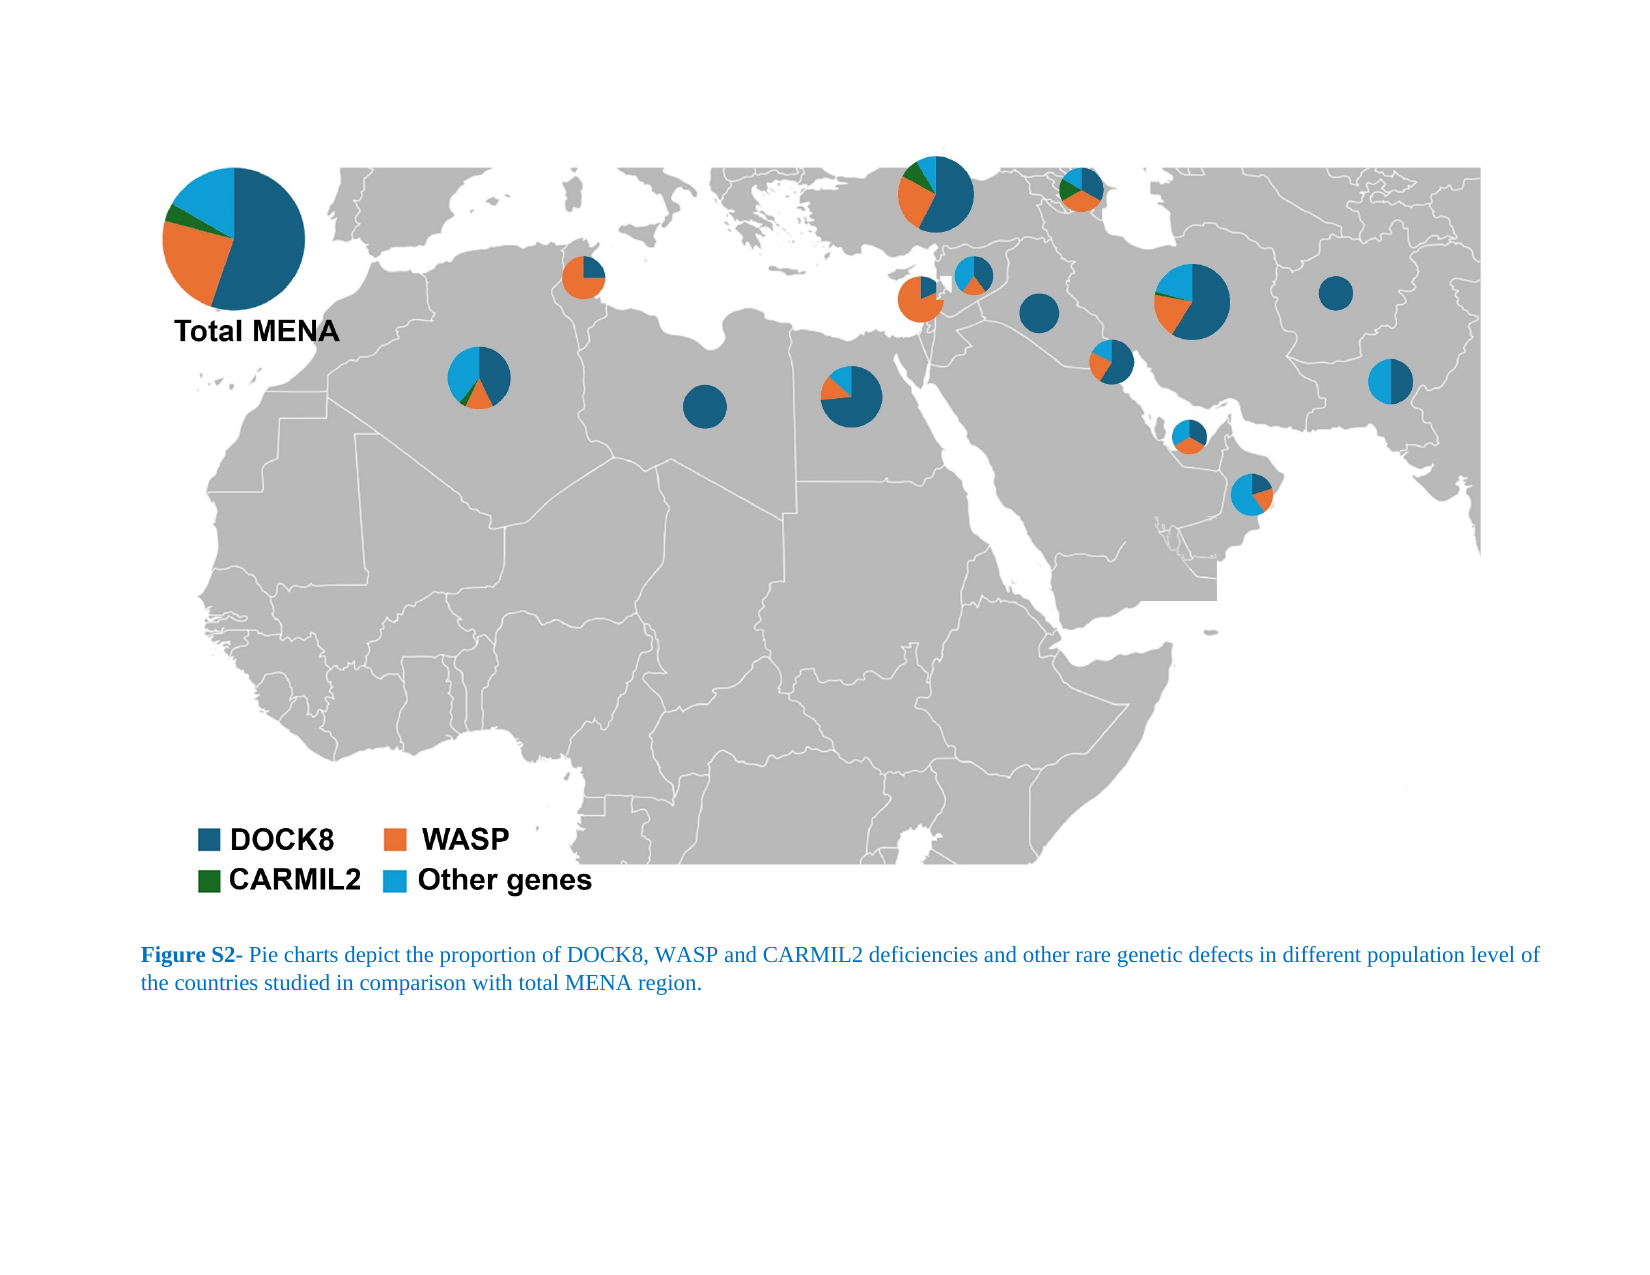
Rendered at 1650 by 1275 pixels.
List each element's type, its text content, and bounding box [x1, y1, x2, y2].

text Figure S2- Pie charts depict the proportion of DOCK8, WASP and CARMIL2 deficiencies and other rare genetic defects in different population level of the countries studied in comparison with total MENA region. [141, 941, 1566, 996]
picture [140, 129, 1481, 923]
